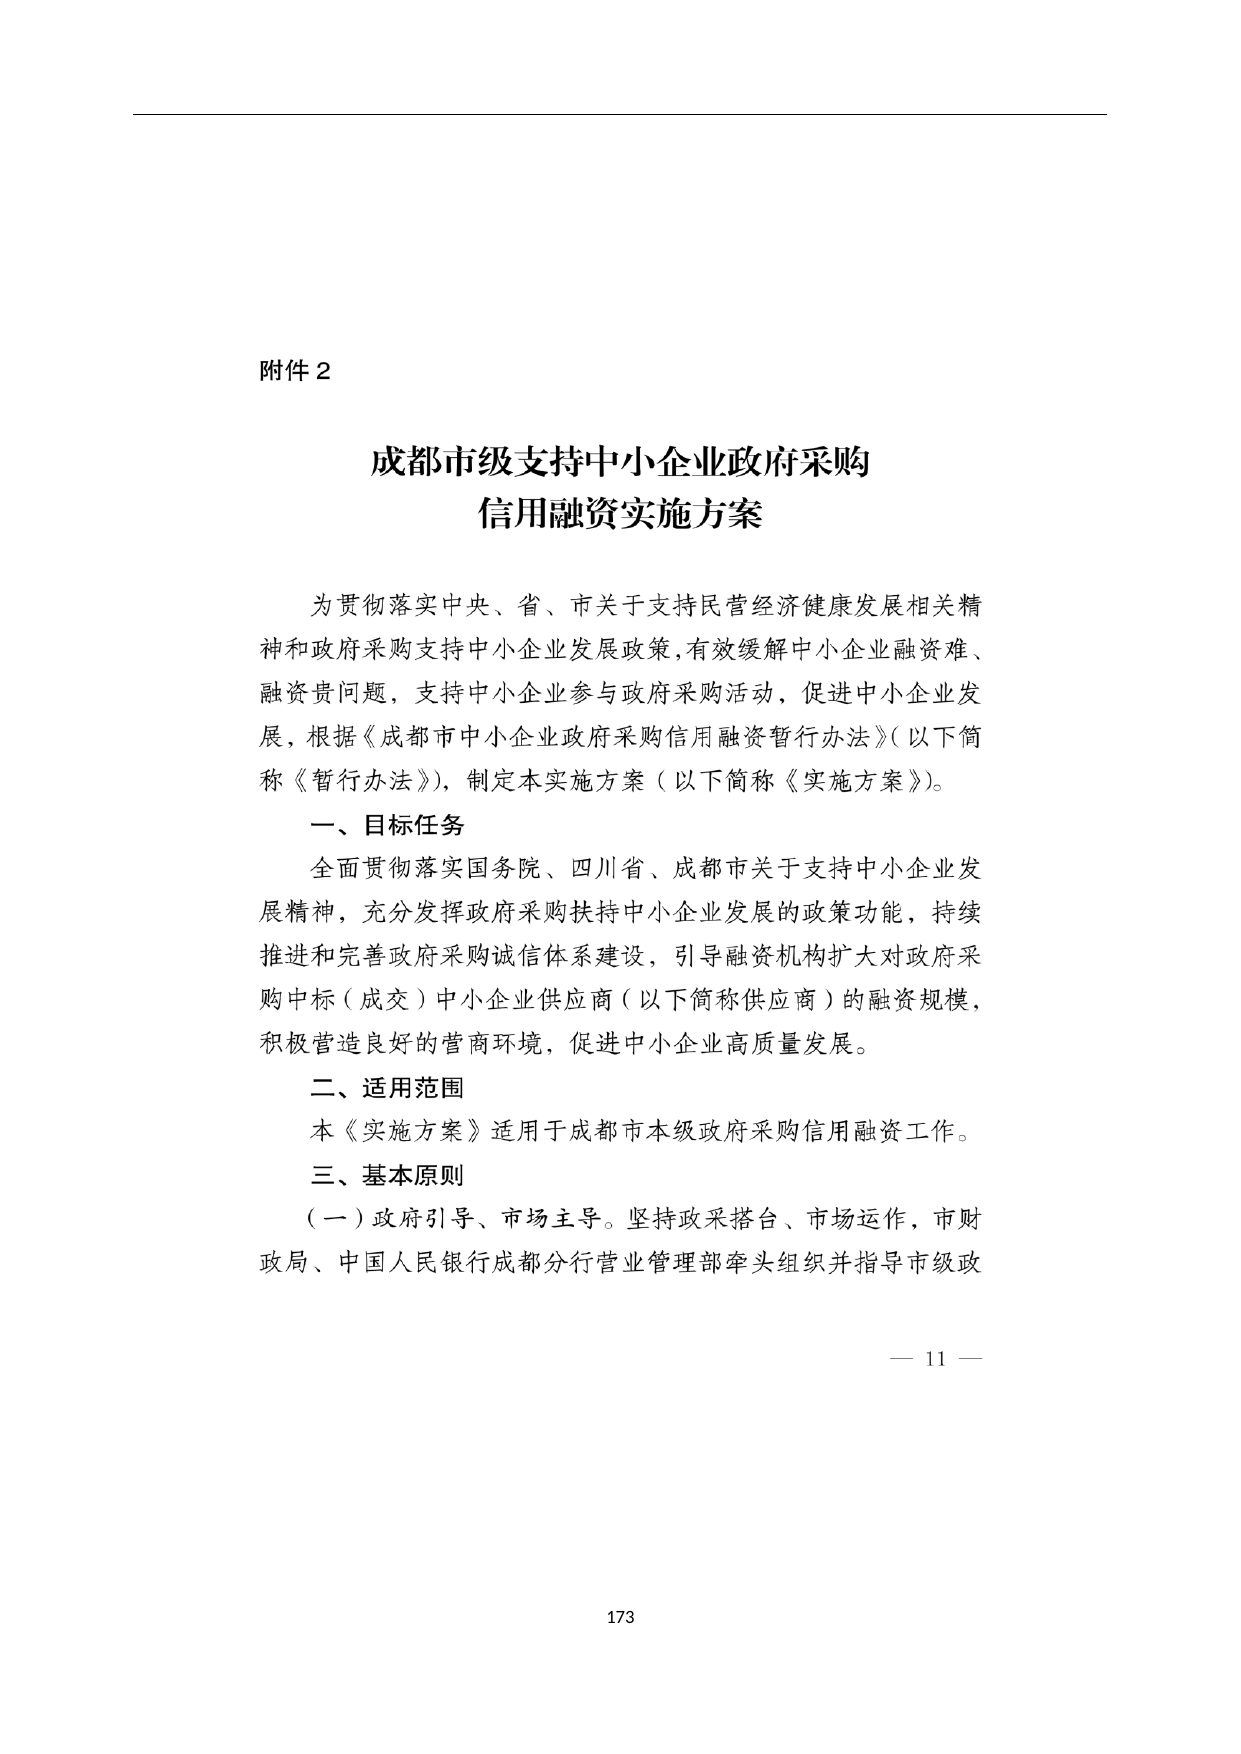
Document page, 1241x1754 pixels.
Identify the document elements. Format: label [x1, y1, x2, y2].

picture [132, 189, 1105, 1467]
